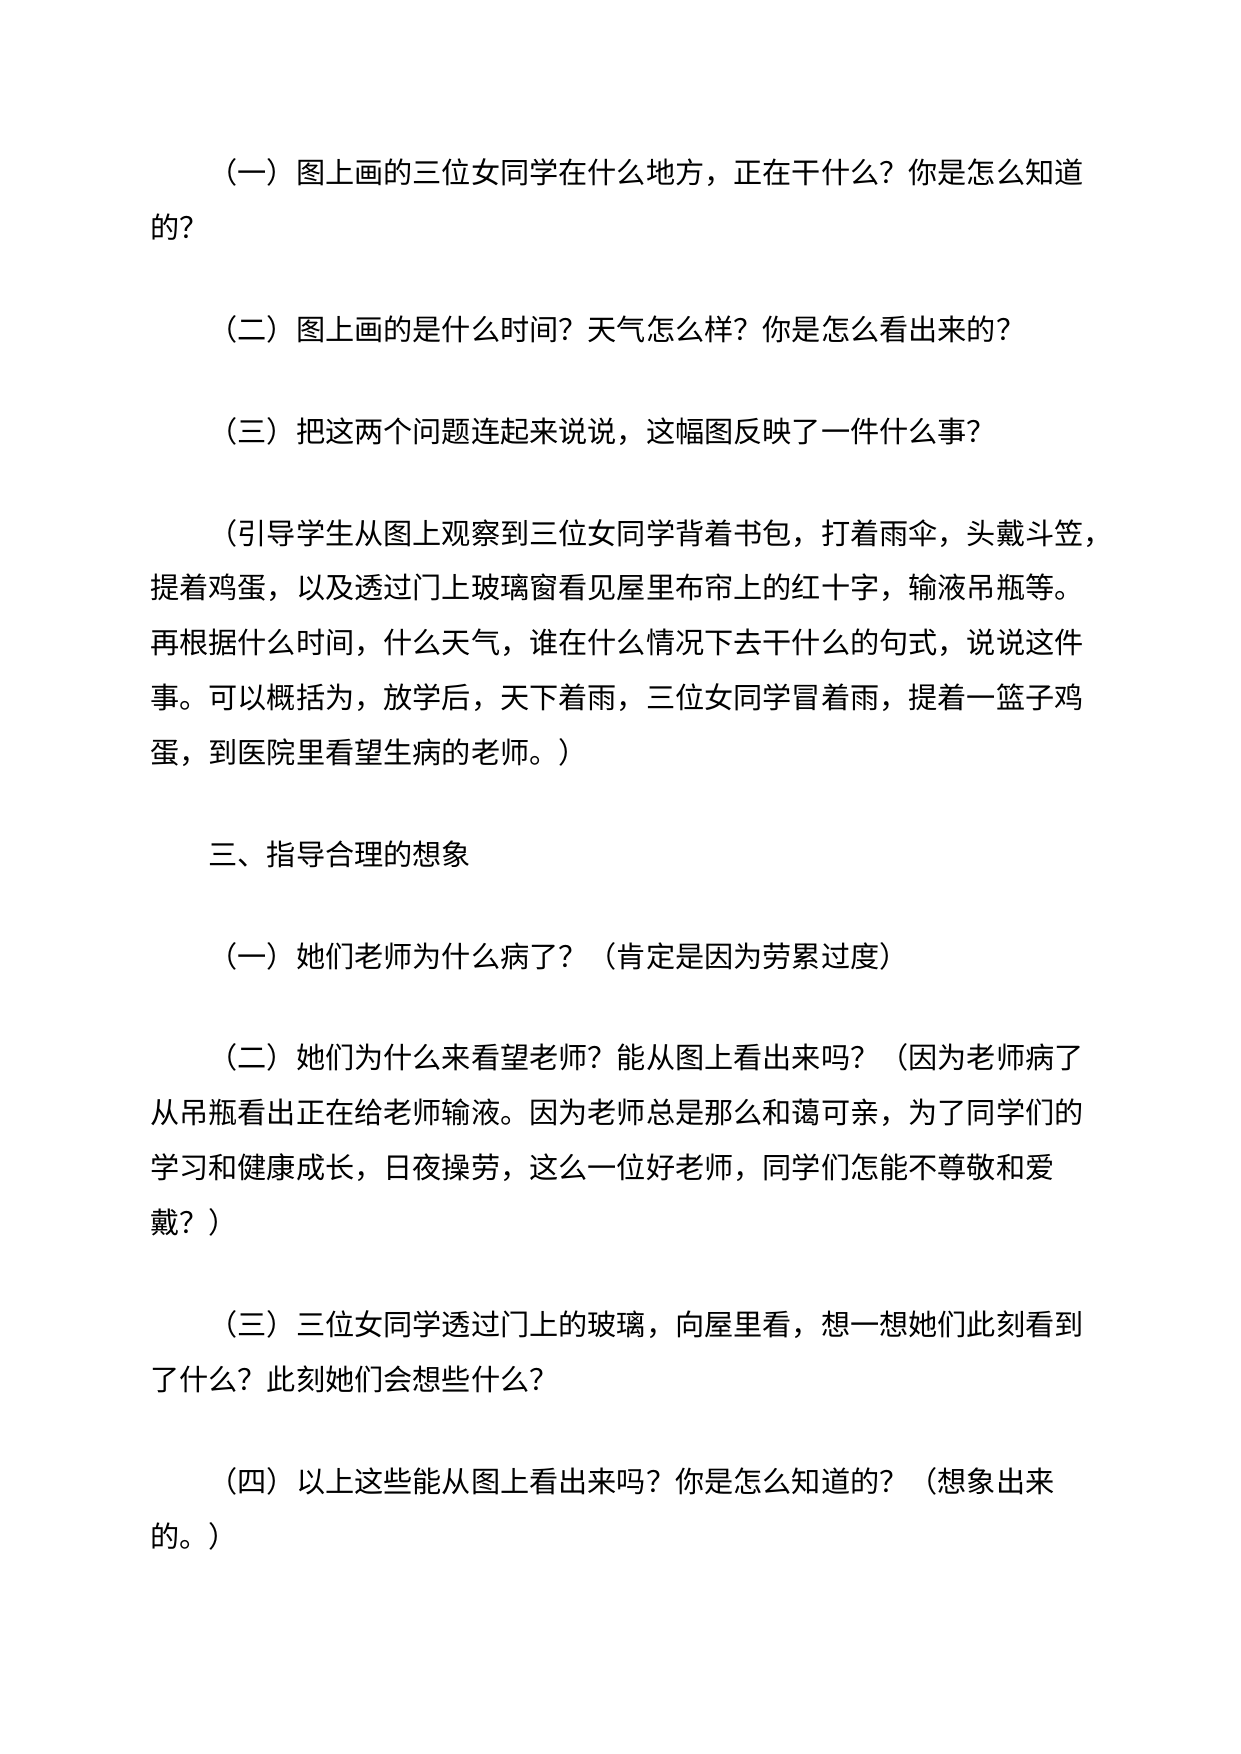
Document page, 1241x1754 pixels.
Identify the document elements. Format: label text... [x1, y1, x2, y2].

text （二）图上画的是什么时间？天气怎么样？你是怎么看出来的？ [150, 307, 1090, 349]
text （三）把这两个问题连起来说说，这幅图反映了一件什么事？ [150, 408, 1090, 451]
text （三）三位女同学透过门上的玻璃，向屋里看，想一想她们此刻看到了什么？此刻她们会想些什么？ [150, 1302, 1090, 1399]
text （引导学生从图上观察到三位女同学背着书包，打着雨伞，头戴斗笠，提着鸡蛋，以及透过门上玻璃窗看见屋里布帘上的红十字，输液吊瓶等。再根据什么时间，什么天气，谁在什么情况下去干什么的句式，说说这件事。可以概括为，放学后，天下着雨，三位女同学冒着雨，提着一篮子鸡蛋，到医院里看望生病的老师。） [150, 510, 1090, 772]
text （一）图上画的三位女同学在什么地方，正在干什么？你是怎么知道的？ [150, 150, 1090, 247]
text （四）以上这些能从图上看出来吗？你是怎么知道的？（想象出来的。） [150, 1458, 1090, 1555]
text （二）她们为什么来看望老师？能从图上看出来吗？（因为老师病了从吊瓶看出正在给老师输液。因为老师总是那么和蔼可亲，为了同学们的学习和健康成长，日夜操劳，这么一位好老师，同学们怎能不尊敬和爱戴？） [150, 1035, 1090, 1242]
text （一）她们老师为什么病了？（肯定是因为劳累过度） [150, 933, 1090, 976]
text 三、指导合理的想象 [150, 832, 1090, 874]
